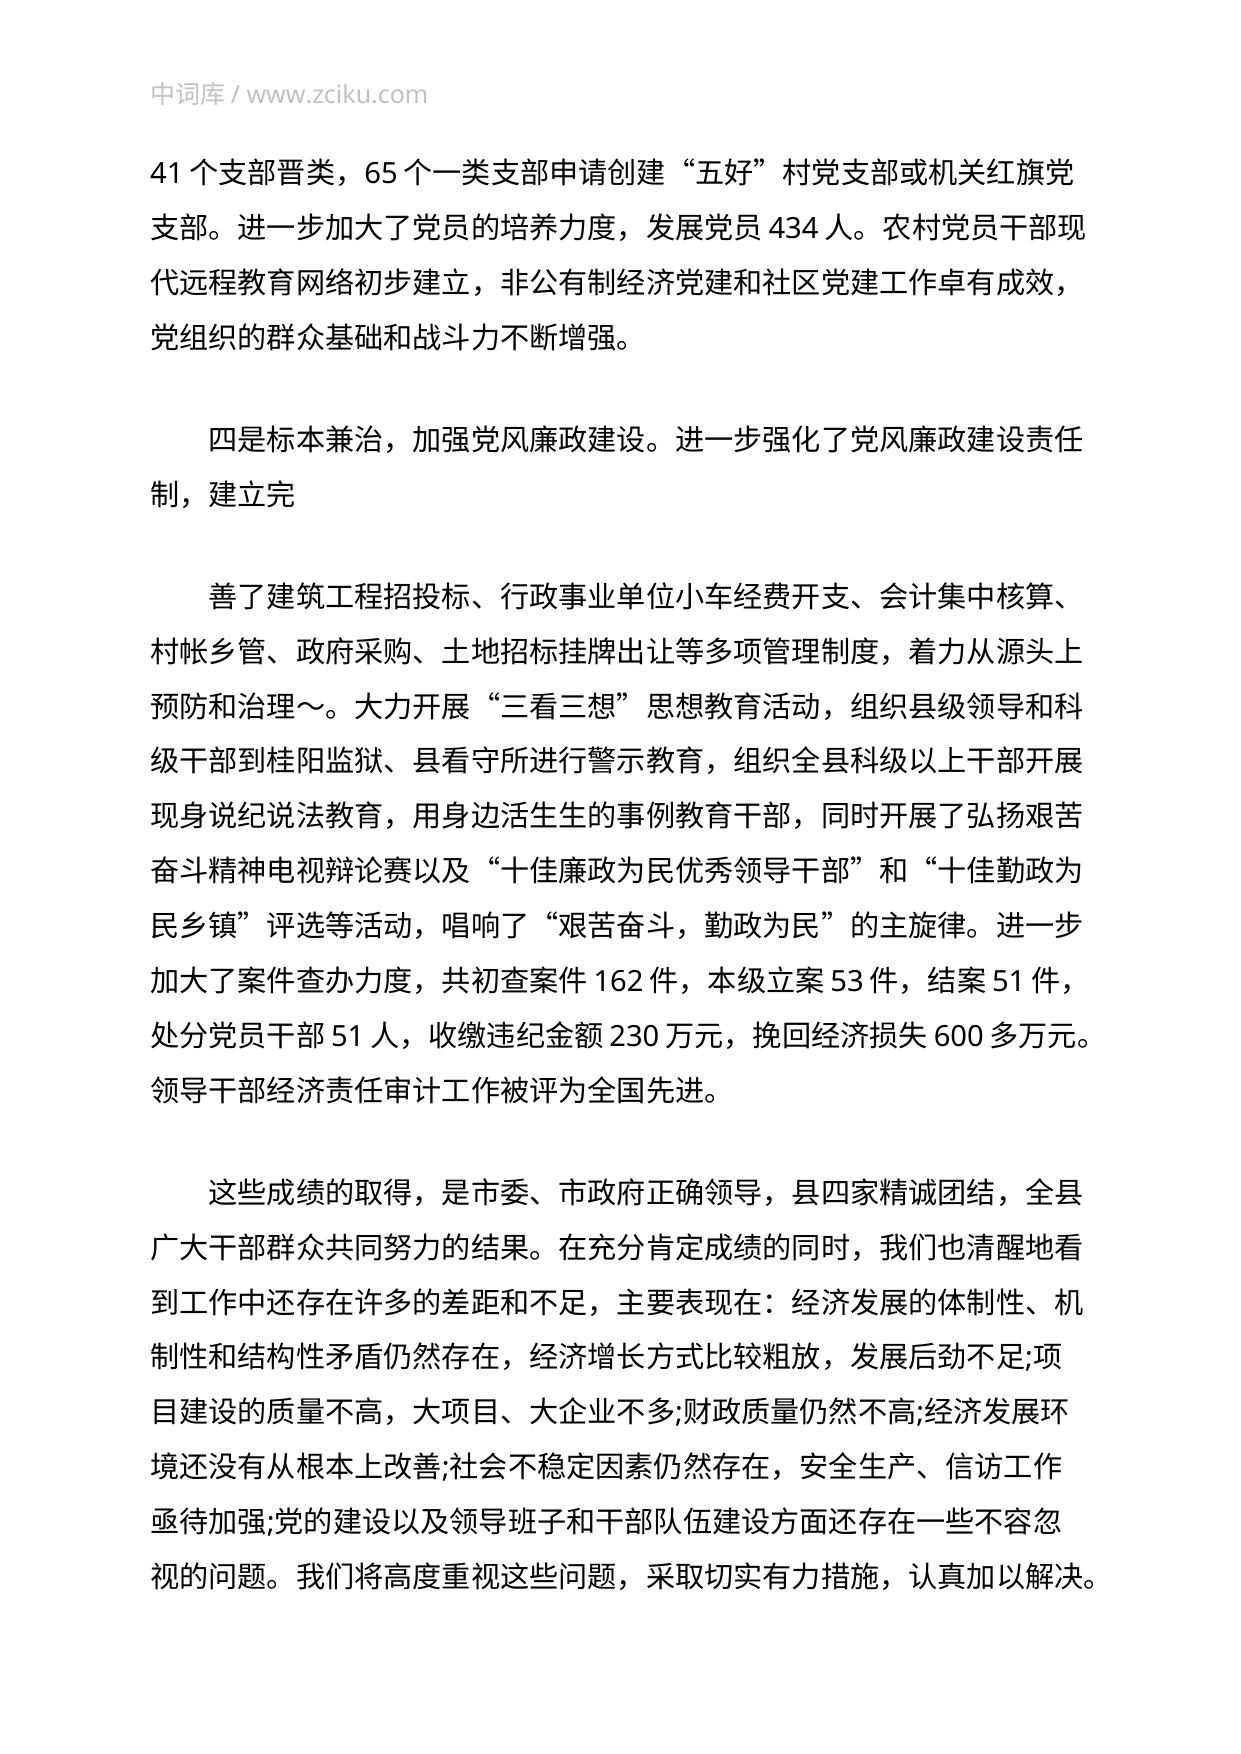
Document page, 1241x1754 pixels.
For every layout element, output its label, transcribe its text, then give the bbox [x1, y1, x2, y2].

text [150, 150, 1090, 357]
text 四是标本兼治，加强党风廉政建设。进一步强化了党风廉政建设责任制，建立完 [150, 417, 1090, 514]
text 善了建筑工程招投标、行政事业单位小车经费开支、会计集中核算、村帐乡管、政府采购、土地招标挂牌出让等多项管理制度，着力从源头上预防和治理～。大力开展“三看三想”思想教育活动，组织县级领导和科级干部到桂阳监狱、县看守所进行警示教育，组织全县科级以上干部开展现身说纪说法教育，用身边活生生的事例教育干部，同时开展了弘扬艰苦奋斗精神电视辩论赛以及“十佳廉政为民优秀领导干部”和“十佳勤政为民乡镇”评选等活动，唱响了“艰苦奋斗，勤政为民”的主旋律。进一步加大了案件查办力度，共初查案件162件，本级立案53件，结案51件，处分党员干部51人，收缴违纪金额230万元，挽回经济损失600多万元。领导干部经济责任审计工作被评为全国先进。 [150, 573, 1090, 1110]
text 这些成绩的取得，是市委、市政府正确领导，县四家精诚团结，全县广大干部群众共同努力的结果。在充分肯定成绩的同时，我们也清醒地看到工作中还存在许多的差距和不足，主要表现在：经济发展的体制性、机制性和结构性矛盾仍然存在，经济增长方式比较粗放，发展后劲不足;项目建设的质量不高，大项目、大企业不多;财政质量仍然不高;经济发展环境还没有从根本上改善;社会不稳定因素仍然存在，安全生产、信访工作亟待加强;党的建设以及领导班子和干部队伍建设方面还存在一些不容忽视的问题。我们将高度重视这些问题，采取切实有力措施，认真加以解决。 [150, 1169, 1090, 1596]
